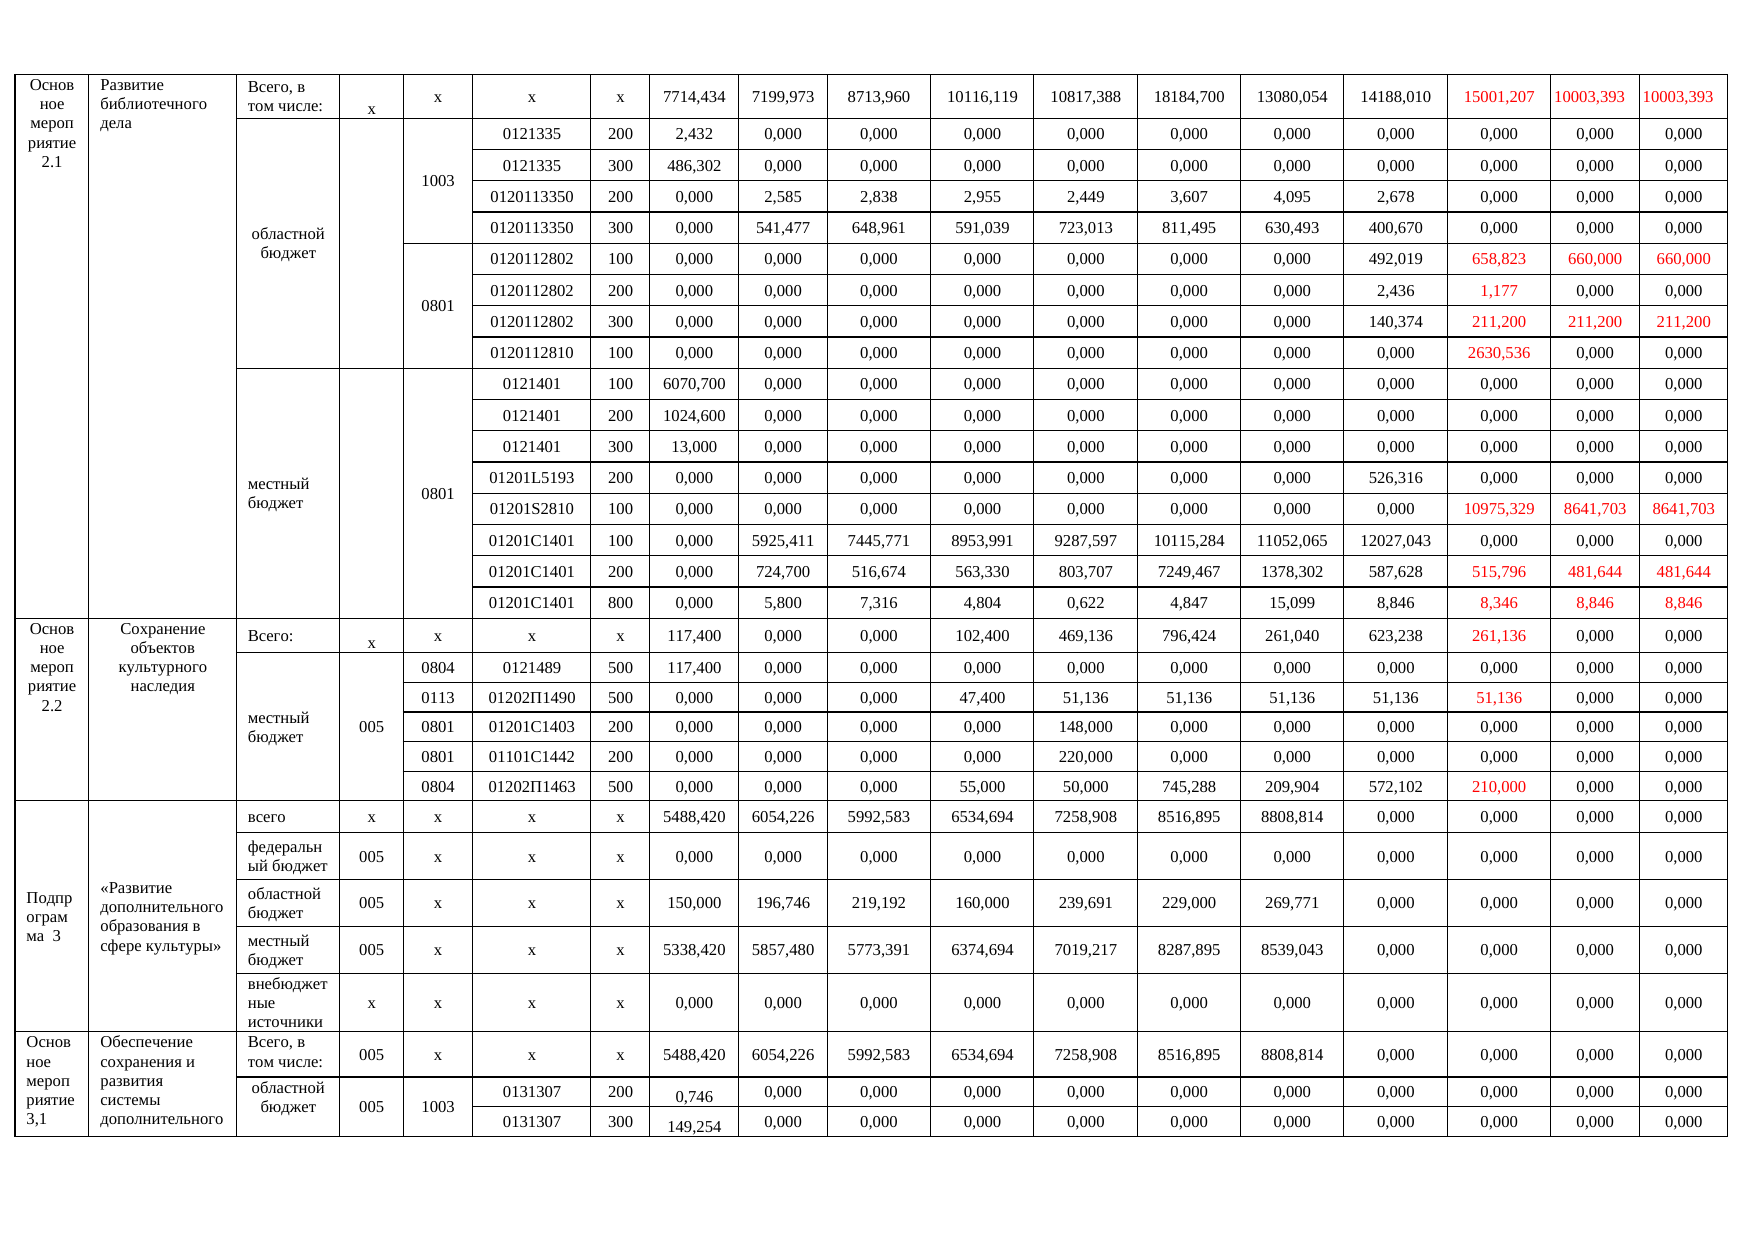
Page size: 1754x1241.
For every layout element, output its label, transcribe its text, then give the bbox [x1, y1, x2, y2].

table_cell 0,000 [1551, 683, 1639, 711]
table_cell 2,449 [1034, 181, 1137, 211]
table_cell 0,000 [1448, 713, 1550, 741]
table_cell х [591, 880, 649, 926]
table_cell 200 [591, 556, 649, 586]
table_cell 117,400 [650, 619, 738, 652]
table_cell 0,000 [739, 431, 827, 461]
table_cell 0,000 [1551, 742, 1639, 771]
table_cell 005 [340, 833, 403, 879]
table_cell 0,000 [1640, 880, 1727, 926]
table_cell 0,000 [1640, 400, 1727, 430]
table_cell 0,000 [650, 833, 738, 879]
table_cell 0801 [404, 369, 472, 618]
table_cell 0121401 [473, 400, 590, 430]
table_cell 50,000 [1034, 772, 1137, 800]
table_cell 0,000 [1448, 369, 1550, 399]
table_cell 0,000 [1640, 974, 1727, 1031]
table_cell 0,000 [931, 1107, 1033, 1136]
table_cell 0,000 [1138, 1078, 1240, 1106]
table_cell 0,000 [931, 338, 1033, 368]
table_cell 0,000 [1551, 1078, 1639, 1106]
table_cell 5857,480 [739, 927, 827, 973]
table_cell 100 [591, 338, 649, 368]
table_cell 0,000 [739, 713, 827, 741]
table_cell 0,000 [1551, 619, 1639, 652]
table_cell 102,400 [931, 619, 1033, 652]
table_cell 0,000 [1138, 275, 1240, 305]
table_cell 51,136 [1448, 683, 1550, 711]
table_cell 0,000 [1448, 150, 1550, 180]
table_cell 0,000 [1640, 275, 1727, 305]
table_cell 0,000 [828, 974, 930, 1031]
table_cell х [404, 1032, 472, 1076]
table_cell 0,000 [828, 494, 930, 524]
table_cell 0,000 [1640, 801, 1727, 832]
table_cell 0,000 [1034, 369, 1137, 399]
table_cell 0,000 [1138, 119, 1240, 149]
table_cell 5773,391 [828, 927, 930, 973]
table_cell 0,000 [1551, 833, 1639, 879]
table_cell 0,000 [650, 772, 738, 800]
table_cell 100 [591, 494, 649, 524]
table_cell 0,000 [1640, 833, 1727, 879]
table_cell х [473, 927, 590, 973]
table_cell 0,000 [739, 974, 827, 1031]
table_cell 150,000 [650, 880, 738, 926]
table_cell 0,000 [1551, 338, 1639, 368]
table_cell 10975,329 [1448, 494, 1550, 524]
table_cell 0,000 [1344, 880, 1447, 926]
table_cell 0,000 [828, 338, 930, 368]
table_cell 300 [591, 1107, 649, 1136]
table_cell 0,000 [739, 338, 827, 368]
table_cell 0,000 [650, 244, 738, 274]
table_cell 0,000 [650, 742, 738, 771]
table_cell 11052,065 [1241, 525, 1343, 555]
table_cell 0,000 [828, 244, 930, 274]
table_cell 6054,226 [739, 1032, 827, 1076]
table_cell 0,000 [739, 653, 827, 682]
table_cell 516,674 [828, 556, 930, 586]
table_cell 0,000 [1344, 369, 1447, 399]
table_cell 0,000 [1138, 1107, 1240, 1136]
table_cell 0,000 [1344, 431, 1447, 461]
table_cell 0,000 [1241, 306, 1343, 336]
table_cell х [340, 75, 403, 118]
table_cell 0,000 [931, 463, 1033, 493]
table_cell 0,000 [1448, 801, 1550, 832]
table_cell 220,000 [1034, 742, 1137, 771]
table_cell 005 [340, 880, 403, 926]
table_cell 14188,010 [1344, 75, 1447, 118]
table_cell 8641,703 [1640, 494, 1727, 524]
table_cell 1003 [404, 1078, 472, 1136]
table_cell 591,039 [931, 213, 1033, 243]
table_cell Обеспечение сохранения и развития системы дополнительного образования детей в сфере культуры на территории Поныровского района Курской области [89, 1032, 236, 1136]
table_cell 0120112810 [473, 338, 590, 368]
table_cell Всего: [237, 619, 339, 652]
table_cell 300 [591, 431, 649, 461]
table_cell 0,000 [828, 742, 930, 771]
table_cell 5992,583 [828, 1032, 930, 1076]
table_cell 0,622 [1034, 588, 1137, 618]
table_cell 149,254 [650, 1107, 738, 1136]
table_cell х [473, 619, 590, 652]
table_cell х [591, 974, 649, 1031]
table_cell 0,000 [1034, 400, 1137, 430]
table_cell 0,000 [1034, 244, 1137, 274]
table_cell х [340, 801, 403, 832]
table_cell 0,000 [828, 369, 930, 399]
table_cell 005 [340, 1032, 403, 1076]
table_cell 1378,302 [1241, 556, 1343, 586]
table_cell х [473, 801, 590, 832]
table_cell х [404, 833, 472, 879]
table_cell 8539,043 [1241, 927, 1343, 973]
table_cell 5925,411 [739, 525, 827, 555]
table_cell 0,000 [1241, 833, 1343, 879]
table_cell Основное мероприятие 2.2 [16, 619, 88, 800]
table_cell 500 [591, 772, 649, 800]
table_cell 0,000 [739, 119, 827, 149]
table_cell х [340, 974, 403, 1031]
table_cell 0,000 [1241, 494, 1343, 524]
table_cell 0,000 [1551, 181, 1639, 211]
table_cell 0,000 [1551, 275, 1639, 305]
table_cell 100 [591, 525, 649, 555]
table_cell 0,000 [1138, 653, 1240, 682]
table_cell 0,000 [739, 833, 827, 879]
table_cell 51,136 [1034, 683, 1137, 711]
table_cell 8641,703 [1551, 494, 1639, 524]
table_cell 2,955 [931, 181, 1033, 211]
table_cell 0,000 [1344, 1107, 1447, 1136]
table_cell 005 [340, 927, 403, 973]
table_cell 0,000 [1138, 463, 1240, 493]
table_cell 0,000 [931, 833, 1033, 879]
table_cell 0,000 [1551, 772, 1639, 800]
table_cell 0,000 [1448, 927, 1550, 973]
table_cell 0120112802 [473, 306, 590, 336]
table_cell 811,495 [1138, 213, 1240, 243]
table_cell 01201С1401 [473, 588, 590, 618]
table_cell х [404, 927, 472, 973]
table_cell 5338,420 [650, 927, 738, 973]
table_cell 0,000 [1241, 463, 1343, 493]
table_cell 0,000 [1138, 742, 1240, 771]
table_cell 0,000 [1241, 369, 1343, 399]
table_cell 7199,973 [739, 75, 827, 118]
table_cell 0,000 [1448, 525, 1550, 555]
table_cell областной бюджет [237, 1078, 339, 1136]
table_cell 0,000 [650, 974, 738, 1031]
table_cell 648,961 [828, 213, 930, 243]
table_cell Всего, в том числе: [237, 75, 339, 118]
table_cell 0,000 [1640, 369, 1727, 399]
table_cell х [473, 75, 590, 118]
table_cell 8953,991 [931, 525, 1033, 555]
table_cell 0,000 [1448, 463, 1550, 493]
table_cell 724,700 [739, 556, 827, 586]
table_cell х [404, 801, 472, 832]
table_cell 211,200 [1640, 306, 1727, 336]
table_cell 0,000 [828, 400, 930, 430]
table_cell 0,000 [739, 772, 827, 800]
table_cell 0,000 [1241, 431, 1343, 461]
table_cell Основное мероприятие 3,1 [16, 1032, 88, 1136]
table_cell 0,000 [1241, 974, 1343, 1031]
table_cell 0,000 [1344, 974, 1447, 1031]
table_cell 1,177 [1448, 275, 1550, 305]
table_cell 0121335 [473, 150, 590, 180]
table_cell 0,000 [1448, 653, 1550, 682]
table_cell 200 [591, 400, 649, 430]
table_cell 0113 [404, 683, 472, 711]
table_cell 0,000 [1640, 742, 1727, 771]
table_cell областной бюджет [237, 119, 339, 368]
table_cell 0,000 [1241, 1078, 1343, 1106]
table_cell 0,000 [1640, 213, 1727, 243]
table_cell 01101С1442 [473, 742, 590, 771]
table_cell 005 [340, 1078, 403, 1136]
table_cell 0,000 [650, 683, 738, 711]
table_cell 0,000 [1551, 927, 1639, 973]
table_cell 0,000 [1241, 119, 1343, 149]
table_cell 0,000 [1034, 494, 1137, 524]
table_cell 0,000 [650, 556, 738, 586]
table_cell 0,000 [1448, 880, 1550, 926]
table_cell 500 [591, 683, 649, 711]
table_cell 10003,393 [1551, 75, 1639, 118]
table_cell х [591, 1032, 649, 1076]
table_cell х [404, 75, 472, 118]
table_cell 8,346 [1448, 588, 1550, 618]
table_cell 4,095 [1241, 181, 1343, 211]
table_cell 0120113350 [473, 181, 590, 211]
table_cell 0,000 [828, 431, 930, 461]
table_cell 0,000 [1034, 150, 1137, 180]
table_cell х [404, 619, 472, 652]
table_cell 0,000 [739, 494, 827, 524]
table_cell 0,000 [1034, 275, 1137, 305]
table_cell 0,000 [1138, 494, 1240, 524]
table_cell 229,000 [1138, 880, 1240, 926]
table_cell 160,000 [931, 880, 1033, 926]
table_cell 4,847 [1138, 588, 1240, 618]
table_cell 0,000 [931, 494, 1033, 524]
table_cell 0,000 [828, 833, 930, 879]
table_cell 0,000 [1034, 833, 1137, 879]
table_cell х [591, 833, 649, 879]
table_cell 0,000 [650, 338, 738, 368]
table_cell [340, 369, 403, 618]
table_cell 10116,119 [931, 75, 1033, 118]
table_cell 0801 [404, 713, 472, 741]
table_cell 0,000 [739, 244, 827, 274]
table_cell 18184,700 [1138, 75, 1240, 118]
table_cell 51,136 [1344, 683, 1447, 711]
table_cell 0,000 [739, 1107, 827, 1136]
table_cell 0,000 [828, 306, 930, 336]
table_cell 0,000 [1138, 150, 1240, 180]
table_cell 0,000 [1640, 338, 1727, 368]
table_cell 7249,467 [1138, 556, 1240, 586]
table_cell 0,000 [1551, 525, 1639, 555]
table_cell 0,000 [828, 713, 930, 741]
table_cell 0,000 [739, 150, 827, 180]
table_cell федеральный бюджет [237, 833, 339, 879]
table_cell 269,771 [1241, 880, 1343, 926]
table_cell 0,000 [739, 683, 827, 711]
table_cell 100 [591, 369, 649, 399]
table_cell 0,000 [1241, 400, 1343, 430]
table_cell 0,000 [931, 974, 1033, 1031]
table_cell 0,000 [1551, 653, 1639, 682]
table_cell 0,000 [828, 683, 930, 711]
table_cell 0,000 [1034, 463, 1137, 493]
table_cell 0121401 [473, 369, 590, 399]
table_cell 0,000 [1640, 431, 1727, 461]
table_cell 0,000 [1241, 742, 1343, 771]
table_cell 0,000 [1241, 653, 1343, 682]
table_cell 0,000 [1448, 213, 1550, 243]
table_cell 01202П1463 [473, 772, 590, 800]
table_cell 0,000 [1448, 974, 1550, 1031]
table_cell 5488,420 [650, 801, 738, 832]
table_cell 0,000 [1640, 119, 1727, 149]
table_cell 486,302 [650, 150, 738, 180]
table_cell 2,436 [1344, 275, 1447, 305]
table_cell 0,000 [650, 306, 738, 336]
table_cell 1024,600 [650, 400, 738, 430]
table_cell 5488,420 [650, 1032, 738, 1076]
table_cell 1003 [404, 119, 472, 243]
table_cell 0131307 [473, 1078, 590, 1106]
table_cell 9287,597 [1034, 525, 1137, 555]
table_cell 0,000 [931, 275, 1033, 305]
table_cell 0,000 [1640, 150, 1727, 180]
table_cell 8287,895 [1138, 927, 1240, 973]
table_cell 0,000 [828, 119, 930, 149]
table_cell 0,000 [1241, 275, 1343, 305]
table_cell 0,000 [1344, 1078, 1447, 1106]
table_cell 0,000 [1138, 244, 1240, 274]
table_cell 0,000 [1551, 400, 1639, 430]
table_cell 481,644 [1640, 556, 1727, 586]
table_cell 300 [591, 306, 649, 336]
table_cell 0,000 [1551, 119, 1639, 149]
table_cell 219,192 [828, 880, 930, 926]
table_cell х [473, 880, 590, 926]
table_cell 51,136 [1241, 683, 1343, 711]
table_cell 660,000 [1551, 244, 1639, 274]
table_cell 0,000 [931, 742, 1033, 771]
table_cell 200 [591, 463, 649, 493]
table_cell 0,000 [739, 742, 827, 771]
table_cell 0,000 [1640, 525, 1727, 555]
table_cell х [404, 974, 472, 1031]
table_cell 515,796 [1448, 556, 1550, 586]
table_cell 261,040 [1241, 619, 1343, 652]
table_cell 0,000 [1344, 494, 1447, 524]
table_cell 0,000 [1448, 181, 1550, 211]
table_cell х [340, 619, 403, 652]
table_cell 148,000 [1034, 713, 1137, 741]
table_cell 723,013 [1034, 213, 1137, 243]
table_cell 0,000 [1640, 1107, 1727, 1136]
table_cell 7,316 [828, 588, 930, 618]
table_cell 0,000 [931, 431, 1033, 461]
table_cell 572,102 [1344, 772, 1447, 800]
table_cell 2,432 [650, 119, 738, 149]
table_cell 0,000 [1344, 833, 1447, 879]
table_cell х [591, 619, 649, 652]
table_cell 745,288 [1138, 772, 1240, 800]
table_cell 469,136 [1034, 619, 1137, 652]
table_cell 0,000 [1344, 1032, 1447, 1076]
table_cell 2,585 [739, 181, 827, 211]
table_cell 140,374 [1344, 306, 1447, 336]
table_cell 0,000 [931, 244, 1033, 274]
table_cell х [473, 974, 590, 1031]
table_cell 0,000 [650, 713, 738, 741]
table_cell Всего, в том числе: [237, 1032, 339, 1076]
table_cell 55,000 [931, 772, 1033, 800]
table_cell [340, 119, 403, 368]
table_cell 0120112802 [473, 244, 590, 274]
table_cell 8516,895 [1138, 1032, 1240, 1076]
table_cell 0,000 [828, 463, 930, 493]
table_cell 0801 [404, 244, 472, 368]
table_cell 0,000 [828, 1107, 930, 1136]
table_cell 0,000 [1640, 713, 1727, 741]
table_cell 0,000 [1640, 463, 1727, 493]
table_cell 261,136 [1448, 619, 1550, 652]
table_cell 0,000 [1551, 880, 1639, 926]
table_cell 0,000 [1551, 974, 1639, 1031]
table_cell 6070,700 [650, 369, 738, 399]
table_cell 0,000 [1640, 683, 1727, 711]
table_cell 7019,217 [1034, 927, 1137, 973]
table_cell х [591, 927, 649, 973]
table_cell 0,000 [1344, 927, 1447, 973]
table_cell 0,000 [1344, 742, 1447, 771]
table_cell 0,000 [931, 306, 1033, 336]
table_cell 0120112802 [473, 275, 590, 305]
table_cell 0,000 [739, 463, 827, 493]
table_cell 01201S2810 [473, 494, 590, 524]
table_cell Сохранение объектов культурного наследия [89, 619, 236, 800]
table_cell местный бюджет [237, 927, 339, 973]
table_cell 2630,536 [1448, 338, 1550, 368]
table_cell 0,000 [1551, 213, 1639, 243]
table_cell 239,691 [1034, 880, 1137, 926]
table_cell 0,000 [1551, 1032, 1639, 1076]
table_cell 0,000 [1241, 338, 1343, 368]
table_cell 200 [591, 1078, 649, 1106]
table_cell 13080,054 [1241, 75, 1343, 118]
table_cell 0,000 [1448, 1107, 1550, 1136]
table_cell 0,000 [1551, 463, 1639, 493]
table_cell 0,000 [650, 588, 738, 618]
table_cell 0,000 [650, 494, 738, 524]
table_cell 7258,908 [1034, 1032, 1137, 1076]
table_cell 8808,814 [1241, 801, 1343, 832]
table_cell 0,000 [1448, 119, 1550, 149]
table_cell 0,000 [739, 306, 827, 336]
table_cell 400,670 [1344, 213, 1447, 243]
table_cell 658,823 [1448, 244, 1550, 274]
table_cell местный бюджет [237, 369, 339, 618]
table_cell 0120113350 [473, 213, 590, 243]
table_cell 0,746 [650, 1078, 738, 1106]
table_cell 0,000 [739, 275, 827, 305]
table_cell 481,644 [1551, 556, 1639, 586]
table_cell 492,019 [1344, 244, 1447, 274]
table_cell внебюджетные источники [237, 974, 339, 1031]
table_cell 0121335 [473, 119, 590, 149]
table_cell 526,316 [1344, 463, 1447, 493]
table_cell 0,000 [1034, 431, 1137, 461]
table_cell 0,000 [1034, 306, 1137, 336]
table_cell 7714,434 [650, 75, 738, 118]
table_cell 0,000 [931, 369, 1033, 399]
table_cell 47,400 [931, 683, 1033, 711]
table_cell 6534,694 [931, 801, 1033, 832]
table_cell 796,424 [1138, 619, 1240, 652]
table_cell 0,000 [931, 653, 1033, 682]
table_cell 0,000 [1344, 653, 1447, 682]
table_cell 0,000 [1640, 619, 1727, 652]
table_cell 0,000 [1344, 119, 1447, 149]
table_cell 0121489 [473, 653, 590, 682]
table_cell 0,000 [1138, 338, 1240, 368]
table_cell 5992,583 [828, 801, 930, 832]
table_cell 0,000 [931, 713, 1033, 741]
table_cell 0,000 [1551, 369, 1639, 399]
table_cell 0,000 [1138, 974, 1240, 1031]
table_cell 563,330 [931, 556, 1033, 586]
table_cell 0804 [404, 653, 472, 682]
table_cell 01201С1403 [473, 713, 590, 741]
table_cell 0,000 [1138, 306, 1240, 336]
table_cell х [591, 801, 649, 832]
table_cell 10003,393 [1640, 75, 1727, 118]
table_cell 0,000 [1344, 150, 1447, 180]
table_cell 0121401 [473, 431, 590, 461]
table_cell 8,846 [1551, 588, 1639, 618]
table_cell 0,000 [1241, 244, 1343, 274]
table_cell 210,000 [1448, 772, 1550, 800]
table_cell 4,804 [931, 588, 1033, 618]
table_cell 15,099 [1241, 588, 1343, 618]
table_cell 0,000 [1034, 338, 1137, 368]
table_cell 12027,043 [1344, 525, 1447, 555]
table_cell 300 [591, 150, 649, 180]
table_cell 005 [340, 653, 403, 800]
table_cell 10817,388 [1034, 75, 1137, 118]
table_cell 0,000 [931, 1078, 1033, 1106]
table_cell 100 [591, 244, 649, 274]
table_cell 0,000 [1344, 400, 1447, 430]
table_cell 0,000 [1551, 150, 1639, 180]
table_cell 0,000 [1138, 431, 1240, 461]
table_cell 200 [591, 713, 649, 741]
table_cell 0,000 [1551, 431, 1639, 461]
table_cell 800 [591, 588, 649, 618]
table_cell 0,000 [1034, 653, 1137, 682]
table_cell 660,000 [1640, 244, 1727, 274]
table_cell 01201С1401 [473, 556, 590, 586]
table_cell 0,000 [1640, 1078, 1727, 1106]
table_cell 15001,207 [1448, 75, 1550, 118]
table_cell 8516,895 [1138, 801, 1240, 832]
table_cell 300 [591, 213, 649, 243]
table_cell 587,628 [1344, 556, 1447, 586]
table_cell х [473, 833, 590, 879]
table_cell х [591, 75, 649, 118]
table_cell 0,000 [1640, 181, 1727, 211]
table_cell х [404, 880, 472, 926]
table_cell 0,000 [1034, 1107, 1137, 1136]
table_cell 211,200 [1448, 306, 1550, 336]
table_cell 0801 [404, 742, 472, 771]
table_cell Подпрограмма 3 [16, 801, 88, 1031]
table_cell 0,000 [1138, 713, 1240, 741]
table_cell 01202П1490 [473, 683, 590, 711]
table_cell 630,493 [1241, 213, 1343, 243]
table_cell 211,200 [1551, 306, 1639, 336]
table_cell 0,000 [1138, 400, 1240, 430]
table_cell 0,000 [828, 619, 930, 652]
table_cell 0,000 [739, 619, 827, 652]
table_cell 6534,694 [931, 1032, 1033, 1076]
table_cell 3,607 [1138, 181, 1240, 211]
table_cell 0,000 [1138, 833, 1240, 879]
table_cell 803,707 [1034, 556, 1137, 586]
table_cell 8,846 [1640, 588, 1727, 618]
table_cell Основное мероприятие 2.1 [16, 75, 88, 618]
table_cell 0,000 [931, 119, 1033, 149]
table_cell 209,904 [1241, 772, 1343, 800]
table_cell 500 [591, 653, 649, 682]
table_cell областной бюджет [237, 880, 339, 926]
table_cell 0,000 [1034, 974, 1137, 1031]
table_cell 0,000 [1551, 1107, 1639, 1136]
table_cell 0,000 [1640, 653, 1727, 682]
table_cell 0,000 [1448, 742, 1550, 771]
table_cell «Развитие дополнительного образования в сфере культуры» [89, 801, 236, 1031]
table_cell 01201L5193 [473, 463, 590, 493]
table_cell 0,000 [1640, 1032, 1727, 1076]
table_cell 0,000 [1034, 1078, 1137, 1106]
table_cell 0,000 [1448, 400, 1550, 430]
table_cell 0,000 [931, 400, 1033, 430]
table_cell 0,000 [1448, 431, 1550, 461]
table_cell 0,000 [1640, 927, 1727, 973]
table_cell 0804 [404, 772, 472, 800]
table_cell 0,000 [828, 772, 930, 800]
table_cell всего [237, 801, 339, 832]
table_cell 2,678 [1344, 181, 1447, 211]
table_cell 0,000 [828, 1078, 930, 1106]
table_cell 10115,284 [1138, 525, 1240, 555]
table_cell 8808,814 [1241, 1032, 1343, 1076]
table_cell 0,000 [1551, 801, 1639, 832]
table_cell 0,000 [1344, 713, 1447, 741]
table_cell 200 [591, 181, 649, 211]
table_cell местный бюджет [237, 653, 339, 800]
table_cell 0,000 [650, 525, 738, 555]
table_cell 200 [591, 275, 649, 305]
table_cell 01201С1401 [473, 525, 590, 555]
table_cell 0,000 [828, 150, 930, 180]
table_cell 8713,960 [828, 75, 930, 118]
table_cell 117,400 [650, 653, 738, 682]
table_cell 13,000 [650, 431, 738, 461]
table_cell 0,000 [1138, 369, 1240, 399]
table_cell 200 [591, 119, 649, 149]
table_cell х [473, 1032, 590, 1076]
table_cell 51,136 [1138, 683, 1240, 711]
table_cell 623,238 [1344, 619, 1447, 652]
table_cell 7258,908 [1034, 801, 1137, 832]
table_cell 0131307 [473, 1107, 590, 1136]
table_cell 0,000 [739, 1078, 827, 1106]
table_cell 0,000 [1241, 713, 1343, 741]
table_cell 0,000 [739, 369, 827, 399]
table_cell 0,000 [1034, 119, 1137, 149]
table_cell 2,838 [828, 181, 930, 211]
table_cell 0,000 [1640, 772, 1727, 800]
table_cell 7445,771 [828, 525, 930, 555]
table_cell 8,846 [1344, 588, 1447, 618]
table_cell 0,000 [1241, 1107, 1343, 1136]
table_cell 6054,226 [739, 801, 827, 832]
table_cell 0,000 [1241, 150, 1343, 180]
table_cell 0,000 [828, 653, 930, 682]
table_cell 0,000 [650, 275, 738, 305]
table_cell 0,000 [1344, 801, 1447, 832]
table_cell 5,800 [739, 588, 827, 618]
table_cell 0,000 [1448, 1078, 1550, 1106]
table_cell 0,000 [1344, 338, 1447, 368]
table_cell 541,477 [739, 213, 827, 243]
table_cell 0,000 [1551, 713, 1639, 741]
table_cell 0,000 [650, 181, 738, 211]
table_cell 0,000 [739, 400, 827, 430]
table_cell 0,000 [931, 150, 1033, 180]
table_cell 0,000 [1448, 833, 1550, 879]
table_cell 0,000 [650, 213, 738, 243]
table_cell 200 [591, 742, 649, 771]
table_cell 0,000 [828, 275, 930, 305]
table_cell Развитие библиотечного дела [89, 75, 236, 618]
table_cell 0,000 [1448, 1032, 1550, 1076]
table_cell 0,000 [650, 463, 738, 493]
table_cell 6374,694 [931, 927, 1033, 973]
table_cell 196,746 [739, 880, 827, 926]
